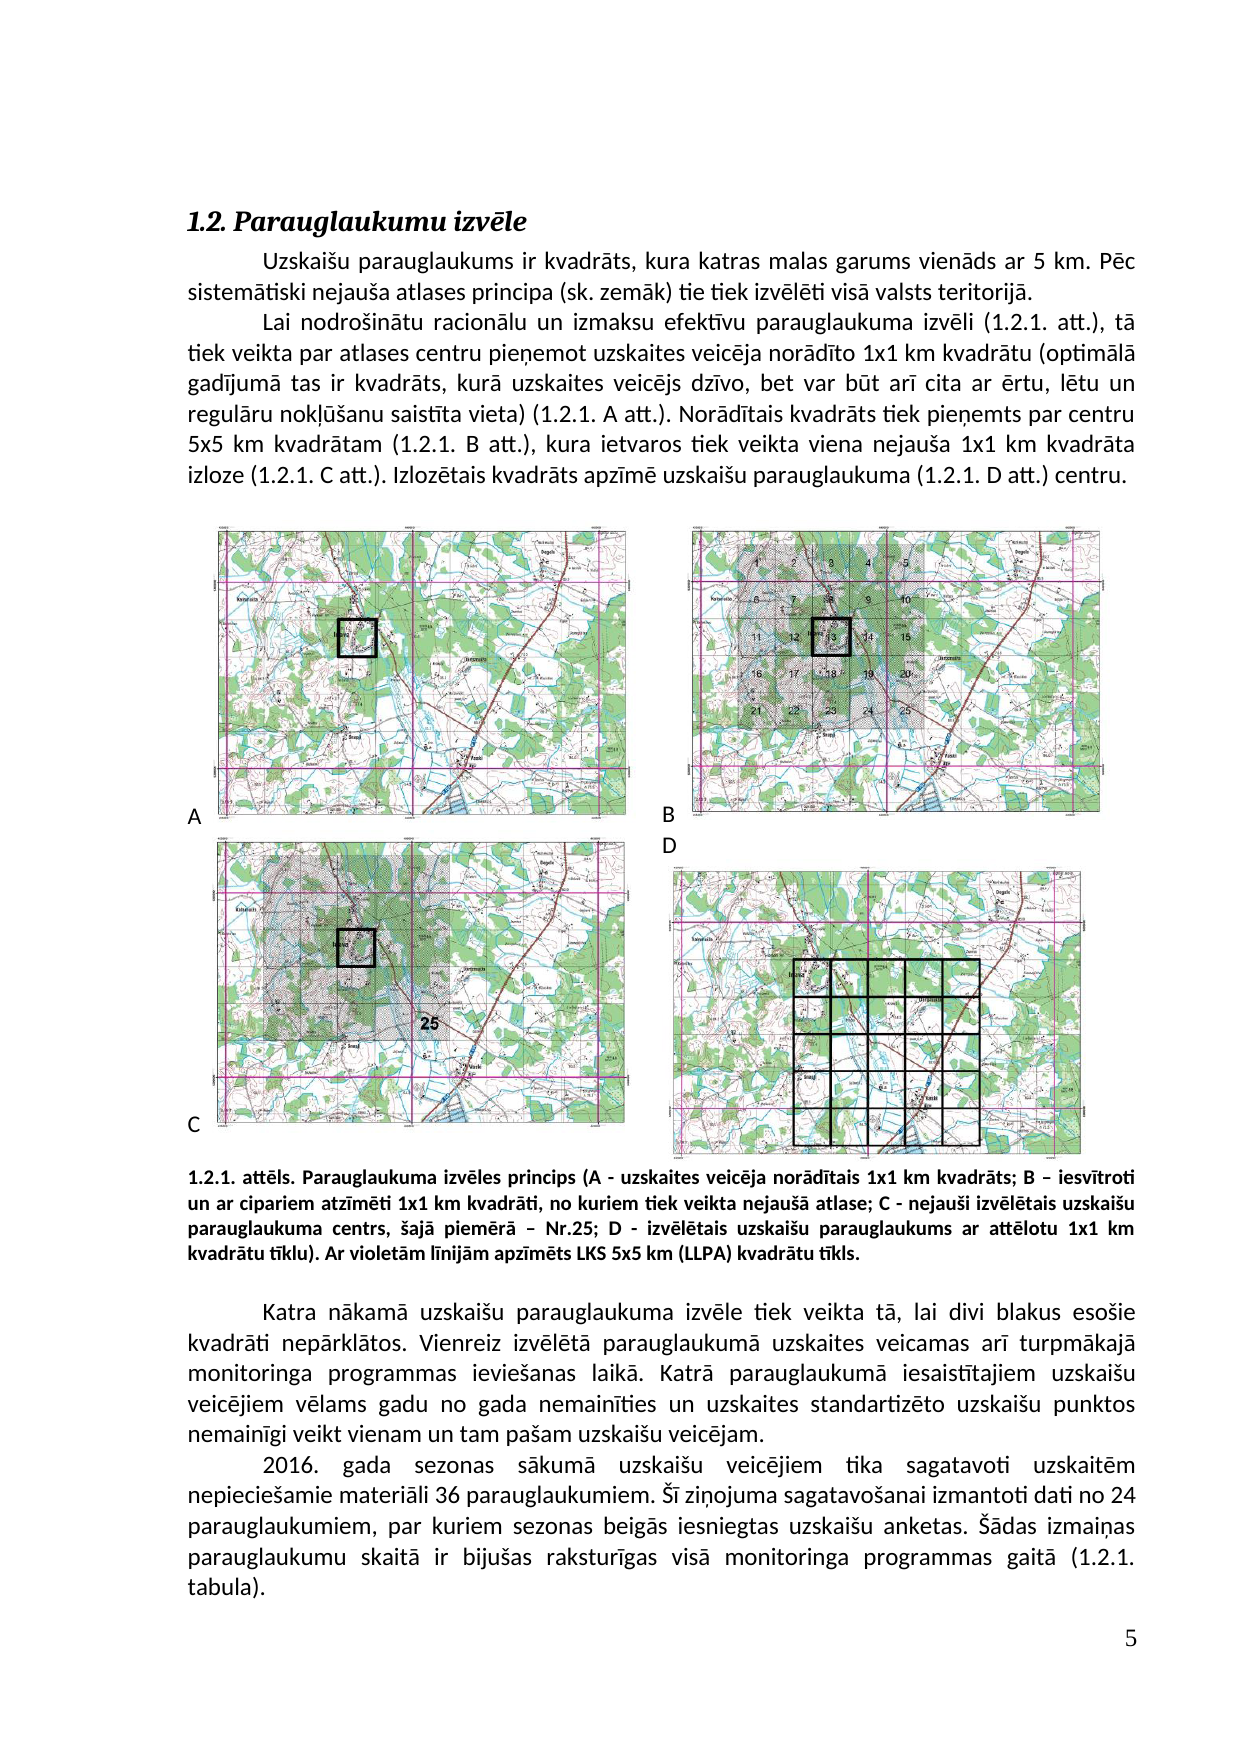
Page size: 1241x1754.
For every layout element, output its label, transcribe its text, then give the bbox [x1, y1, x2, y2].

text 1.2.1. attēls. Parauglaukuma izvēles princips (A - uzskaites veicēja norādītais 1x1 km kvadrāts; B – iesvītroti un ar cipariem atzīmēti 1x1 km kvadrāti, no kuriem tiek veikta nejaušā atlase; C - nejauši izvēlētais uzskaišu parauglaukuma centrs, šajā piemērā – Nr.25; D - izvēlētais uzskaišu parauglaukums ar attēlotu 1x1 km kvadrātu tīklu). Ar violetām līnijām apzīmēts LKS 5x5 km (LLPA) kvadrātu tīkls. [187, 1164, 1137, 1266]
table_cell C [176, 831, 651, 1164]
table_header A [176, 520, 651, 831]
table_header B [651, 520, 1125, 831]
text Uzskaišu parauglaukums ir kvadrāts, kura katras malas garums vienāds ar 5 km. Pēc sistemātiski nejauša atlases principa (sk. zemāk) tie tiek izvēlēti visā valsts teritorijā. [187, 245, 1137, 306]
text 2016. gada sezonas sākumā uzskaišu veicējiem tika sagatavoti uzskaitēm nepieciešamie materiāli 36 parauglaukumiem. Šī ziņojuma sagatavošanai izmantoti dati no 24 parauglaukumiem, par kuriem sezonas beigās iesniegtas uzskaišu anketas. Šādas izmaiņas parauglaukumu skaitā ir bijušas raksturīgas visā monitoringa programmas gaitā (1.2.1. tabula). [187, 1449, 1137, 1602]
text Katra nākamā uzskaišu parauglaukuma izvēle tiek veikta tā, lai divi blakus esošie kvadrāti nepārklātos. Vienreiz izvēlētā parauglaukumā uzskaites veicamas arī turpmākajā monitoringa programmas ieviešanas laikā. Katrā parauglaukumā iesaistītajiem uzskaišu veicējiem vēlams gadu no gada nemainīties un uzskaites standartizēto uzskaišu punktos nemainīgi veikt vienam un tam pašam uzskaišu veicējam. [187, 1297, 1137, 1449]
text Lai nodrošinātu racionālu un izmaksu efektīvu parauglaukuma izvēli (1.2.1. att.), tā tiek veikta par atlases centru pieņemot uzskaites veicēja norādīto 1x1 km kvadrātu (optimālā gadījumā tas ir kvadrāts, kurā uzskaites veicējs dzīvo, bet var būt arī cita ar ērtu, lētu un regulāru nokļūšanu saistīta vieta) (1.2.1. A att.). Norādītais kvadrāts tiek pieņemts par centru 5x5 km kvadrātam (1.2.1. B att.), kura ietvaros tiek veikta viena nejauša 1x1 km kvadrāta izloze (1.2.1. C att.). Izlozētais kvadrāts apzīmē uzskaišu parauglaukuma (1.2.1. D att.) centru. [187, 306, 1137, 489]
table_cell D [651, 831, 1125, 1164]
subtitle 1.2. Parauglaukumu izvēle [187, 206, 1137, 239]
